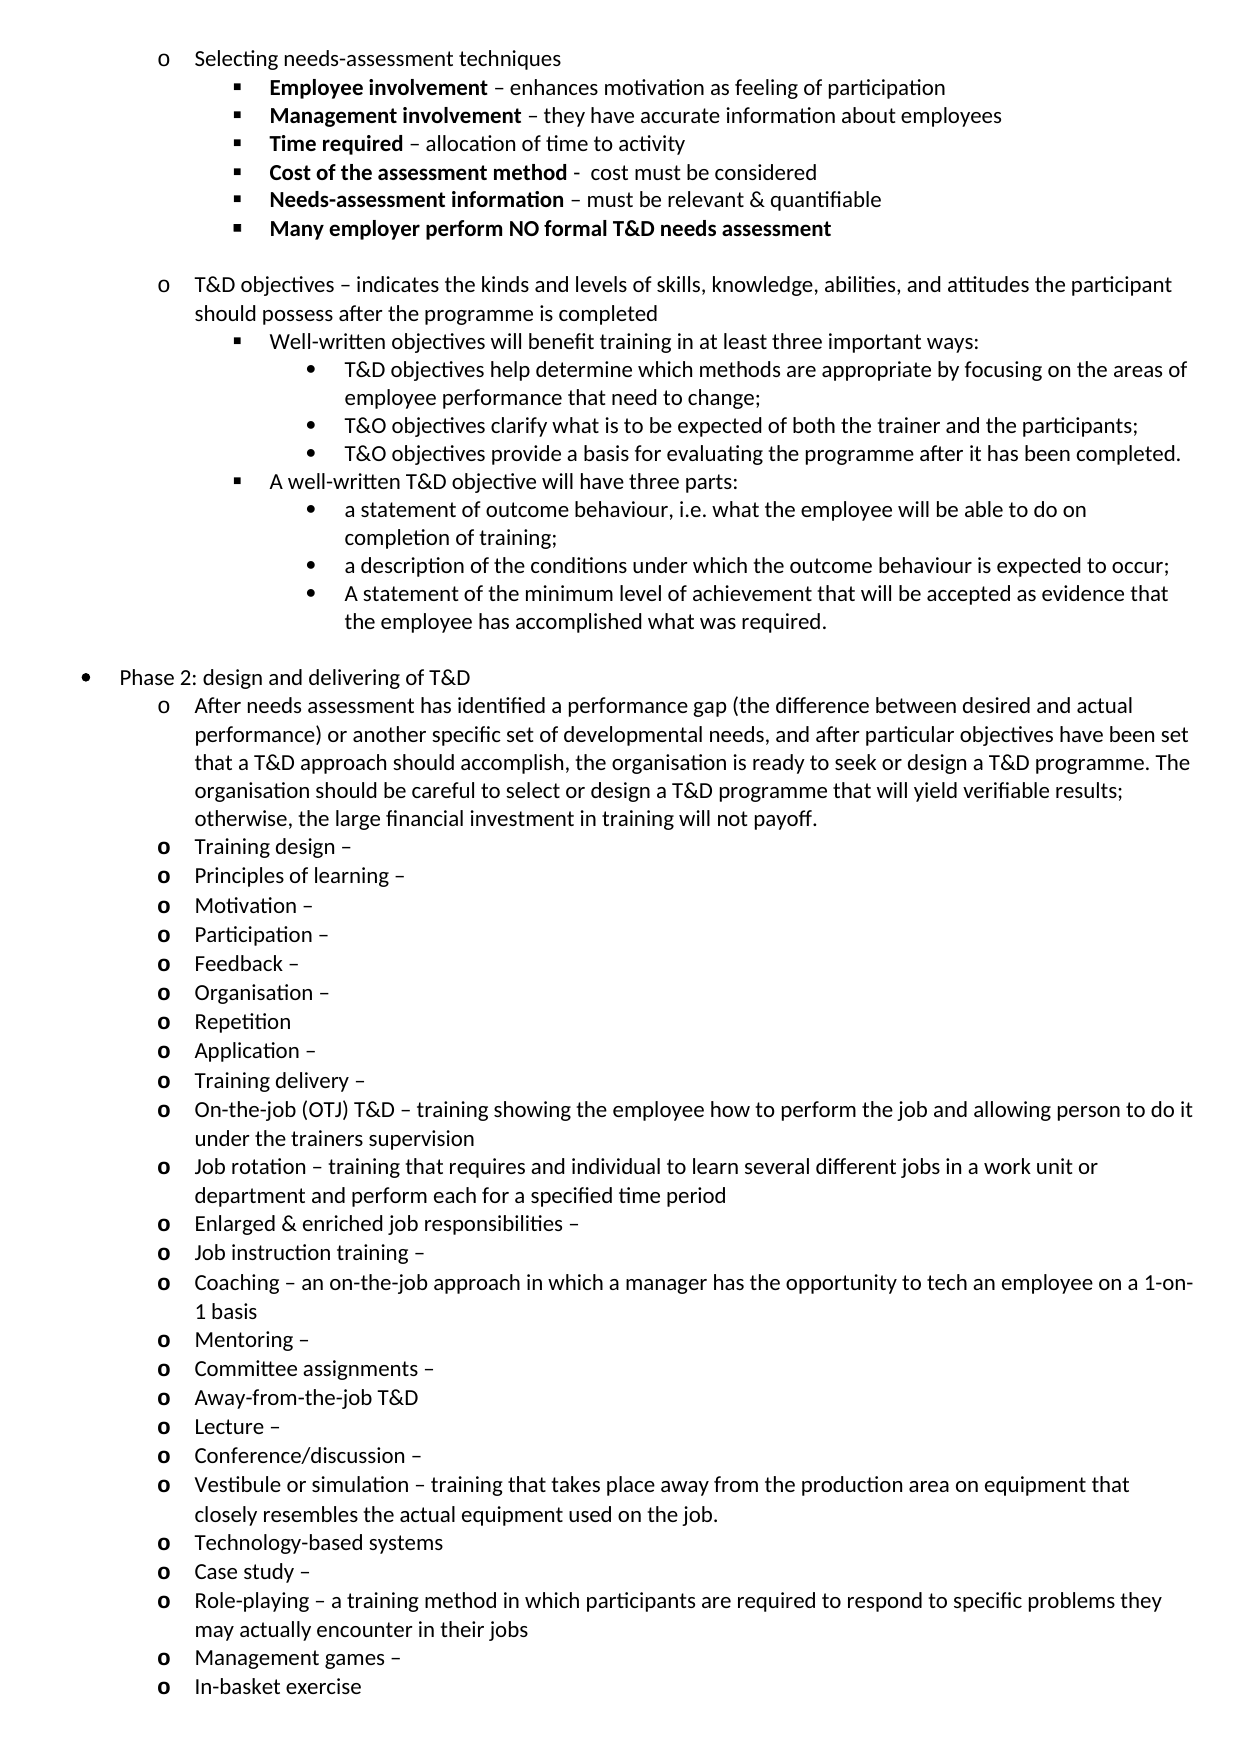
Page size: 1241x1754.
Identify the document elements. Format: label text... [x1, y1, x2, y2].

list Job instruction training – [157, 1238, 1196, 1268]
list In-basket exercise [157, 1672, 1196, 1702]
list Lecture – [157, 1412, 1196, 1441]
list Job rotation – training that requires and individual to learn several different jobs in a work unit or department and perform each for a specified time period [157, 1152, 1196, 1209]
list a description of the conditions under which the outcome behaviour is expected to occur; [307, 551, 1196, 579]
list Organisation – [157, 978, 1196, 1007]
list Case study – [157, 1557, 1196, 1586]
list Application – [157, 1037, 1196, 1066]
list On-the-job (OTJ) T&D – training showing the employee how to perform the job and allowing person to do it under the trainers supervision [157, 1095, 1196, 1152]
list Participation – [157, 920, 1196, 949]
list Away-from-the-job T&D [157, 1383, 1196, 1412]
list T&D objectives help determine which methods are appropriate by focusing on the areas of employee performance that need to change; [307, 355, 1196, 411]
list T&D objectives – indicates the kinds and levels of skills, knowledge, abilities, and attitudes the participant should possess after the programme is completed [157, 270, 1196, 327]
list Selecting needs-assessment techniques [157, 44, 1196, 73]
list Conference/discussion – [157, 1441, 1196, 1471]
list Feedback – [157, 949, 1196, 978]
list Management games – [157, 1643, 1196, 1672]
list Committee assignments – [157, 1354, 1196, 1383]
list After needs assessment has identified a performance gap (the difference between desired and actual performance) or another specific set of developmental needs, and after particular objectives have been set that a T&D approach should accomplish, the organisation is ready to seek or design a T&D programme. The organisation should be careful to select or design a T&D programme that will yield verifiable results; otherwise, the large financial investment in training will not payoff. [157, 691, 1196, 832]
list Technology-based systems [157, 1528, 1196, 1557]
list Time required – allocation of time to activity [232, 129, 1196, 158]
list T&O objectives provide a basis for evaluating the programme after it has been completed. [307, 439, 1196, 467]
list Enlarged & enriched job responsibilities – [157, 1209, 1196, 1238]
list Phase 2: design and delivering of T&D [82, 663, 1196, 691]
list Vestibule or simulation – training that takes place away from the production area on equipment that closely resembles the actual equipment used on the job. [157, 1471, 1196, 1528]
list Needs-assessment information – must be relevant & quantifiable [232, 186, 1196, 214]
list Employee involvement – enhances motivation as feeling of participation [232, 73, 1196, 102]
list A statement of the minimum level of achievement that will be accepted as evidence that the employee has accomplished what was required. [307, 579, 1196, 635]
list A well-written T&D objective will have three parts: [232, 467, 1196, 495]
list Coaching – an on-the-job approach in which a manager has the opportunity to tech an employee on a 1-on-1 basis [157, 1268, 1196, 1325]
list Training design – [157, 832, 1196, 862]
list a statement of outcome behaviour, i.e. what the employee will be able to do on completion of training; [307, 495, 1196, 551]
list Motivation – [157, 891, 1196, 920]
list Training delivery – [157, 1066, 1196, 1095]
list Management involvement – they have accurate information about employees [232, 102, 1196, 129]
list Cost of the assessment method - cost must be considered [232, 158, 1196, 186]
list Repetition [157, 1007, 1196, 1037]
list Well-written objectives will benefit training in at least three important ways: [232, 327, 1196, 355]
list Mentoring – [157, 1325, 1196, 1354]
list Principles of learning – [157, 862, 1196, 891]
list Role-playing – a training method in which participants are required to respond to specific problems they may actually encounter in their jobs [157, 1586, 1196, 1643]
list T&O objectives clarify what is to be expected of both the trainer and the participants; [307, 411, 1196, 439]
list Many employer perform NO formal T&D needs assessment [232, 214, 1196, 242]
